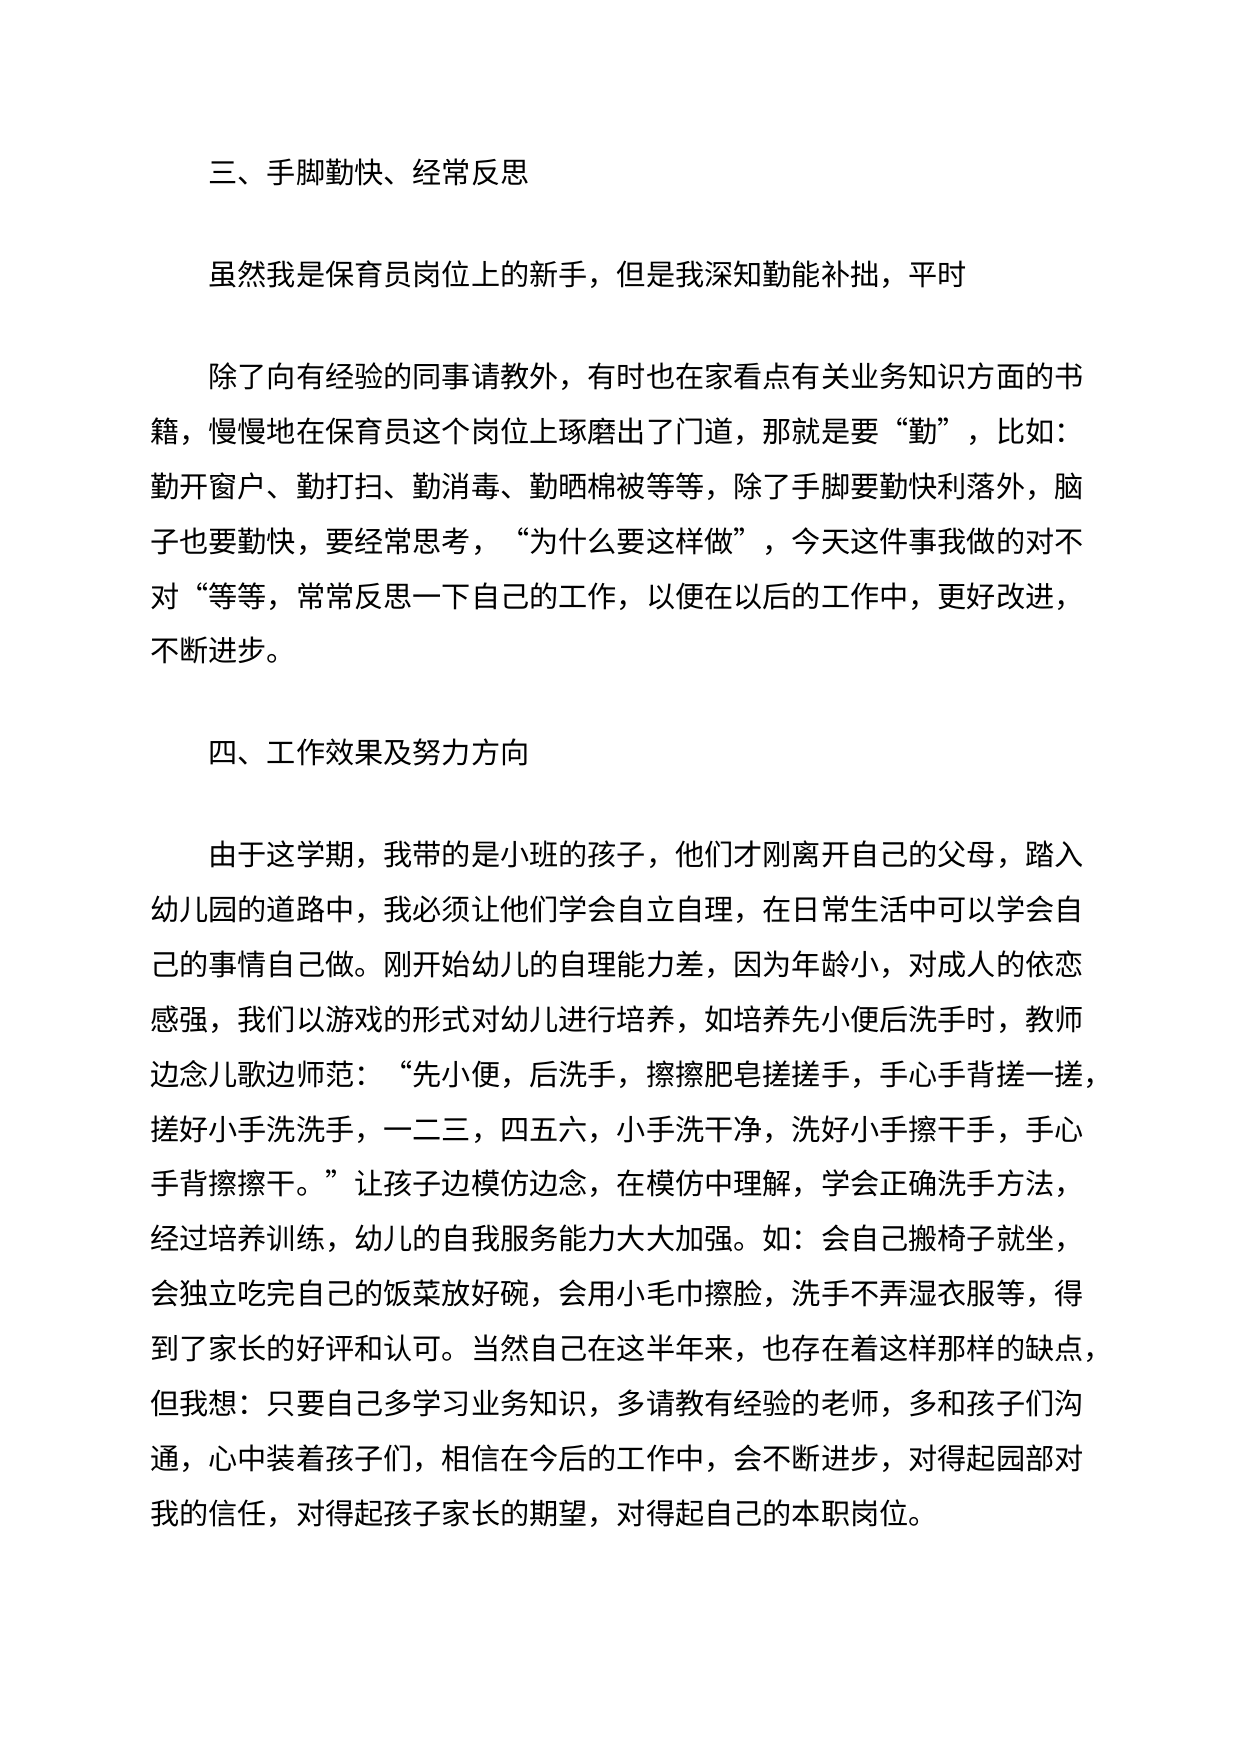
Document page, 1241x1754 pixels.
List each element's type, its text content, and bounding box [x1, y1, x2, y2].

text 虽然我是保育员岗位上的新手，但是我深知勤能补拙，平时 [150, 252, 1090, 294]
text 除了向有经验的同事请教外，有时也在家看点有关业务知识方面的书籍，慢慢地在保育员这个岗位上琢磨出了门道，那就是要“勤”，比如：勤开窗户、勤打扫、勤消毒、勤晒棉被等等，除了手脚要勤快利落外，脑子也要勤快，要经常思考，“为什么要这样做”，今天这件事我做的对不对“等等，常常反思一下自己的工作，以便在以后的工作中，更好改进，不断进步。 [150, 353, 1090, 670]
text 三、手脚勤快、经常反思 [150, 150, 1090, 192]
text 四、工作效果及努力方向 [150, 730, 1090, 772]
text 由于这学期，我带的是小班的孩子，他们才刚离开自己的父母，踏入幼儿园的道路中，我必须让他们学会自立自理，在日常生活中可以学会自己的事情自己做。刚开始幼儿的自理能力差，因为年龄小，对成人的依恋感强，我们以游戏的形式对幼儿进行培养，如培养先小便后洗手时，教师边念儿歌边师范：“先小便，后洗手，擦擦肥皂搓搓手，手心手背搓一搓，搓好小手洗洗手，一二三，四五六，小手洗干净，洗好小手擦干手，手心手背擦擦干。”让孩子边模仿边念，在模仿中理解，学会正确洗手方法，经过培养训练，幼儿的自我服务能力大大加强。如：会自己搬椅子就坐，会独立吃完自己的饭菜放好碗，会用小毛巾擦脸，洗手不弄湿衣服等，得到了家长的好评和认可。当然自己在这半年来，也存在着这样那样的缺点，但我想：只要自己多学习业务知识，多请教有经验的老师，多和孩子们沟通，心中装着孩子们，相信在今后的工作中，会不断进步，对得起园部对我的信任，对得起孩子家长的期望，对得起自己的本职岗位。 [150, 832, 1090, 1533]
